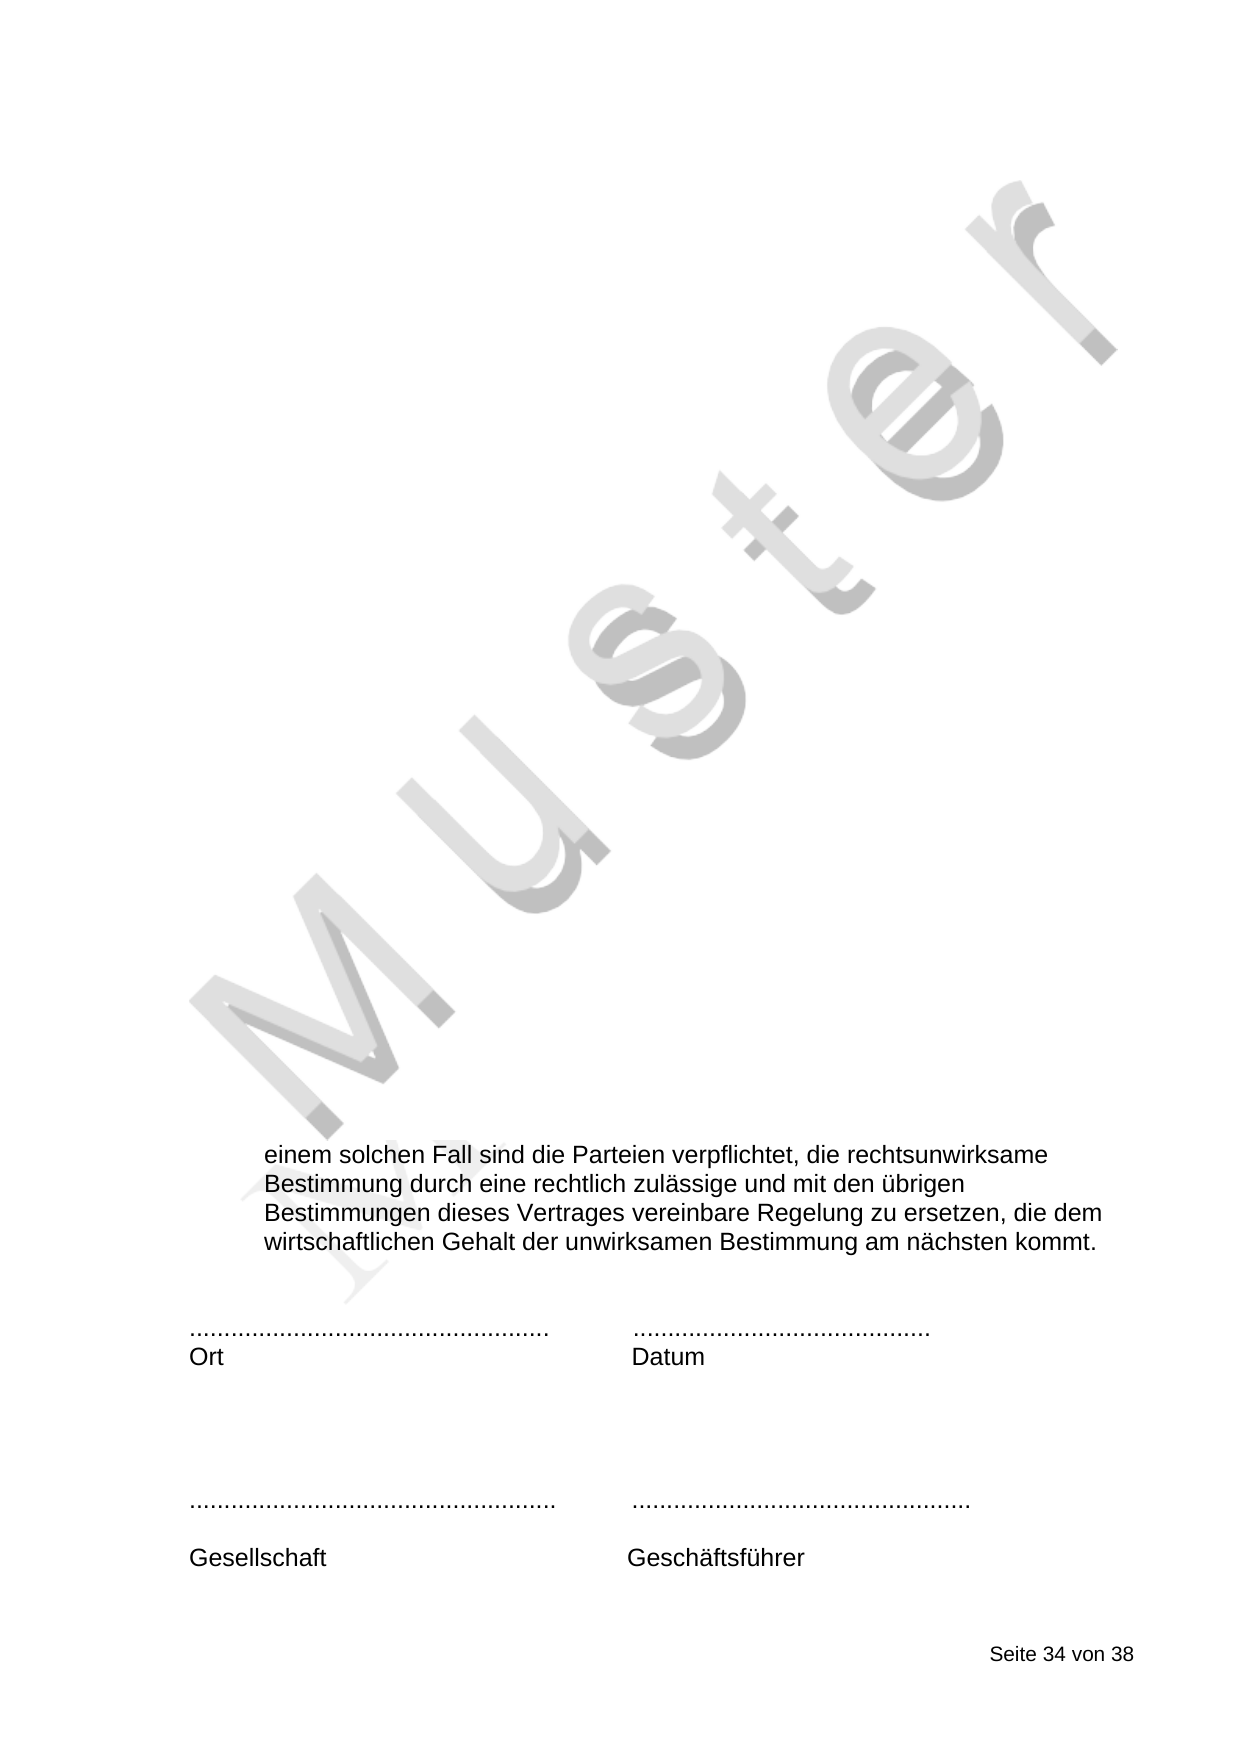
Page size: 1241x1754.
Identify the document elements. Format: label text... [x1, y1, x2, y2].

text Ort Datum [189, 1341, 1134, 1370]
text .................................................... ........................................... [189, 1313, 1134, 1341]
text Gesellschaft Geschäftsführer [189, 1543, 1134, 1571]
list Sollten einzelne Bestimmungen dieses Vertrages rechtsunwirksam sein oder werden, so berührt dies nicht die Gültigkeit der übrigen Bestimmungen. In einem solchen Fall sind die Parteien verpflichtet, die rechtsunwirksame Bestimmung durch eine rechtlich zulässige und mit den übrigen Bestimmungen dieses Vertrages vereinbare Regelung zu ersetzen, die dem wirtschaftlichen Gehalt der unwirksamen Bestimmung am nächsten kommt. [226, 1140, 1134, 1255]
text ..................................................... ................................................. [189, 1485, 1134, 1514]
